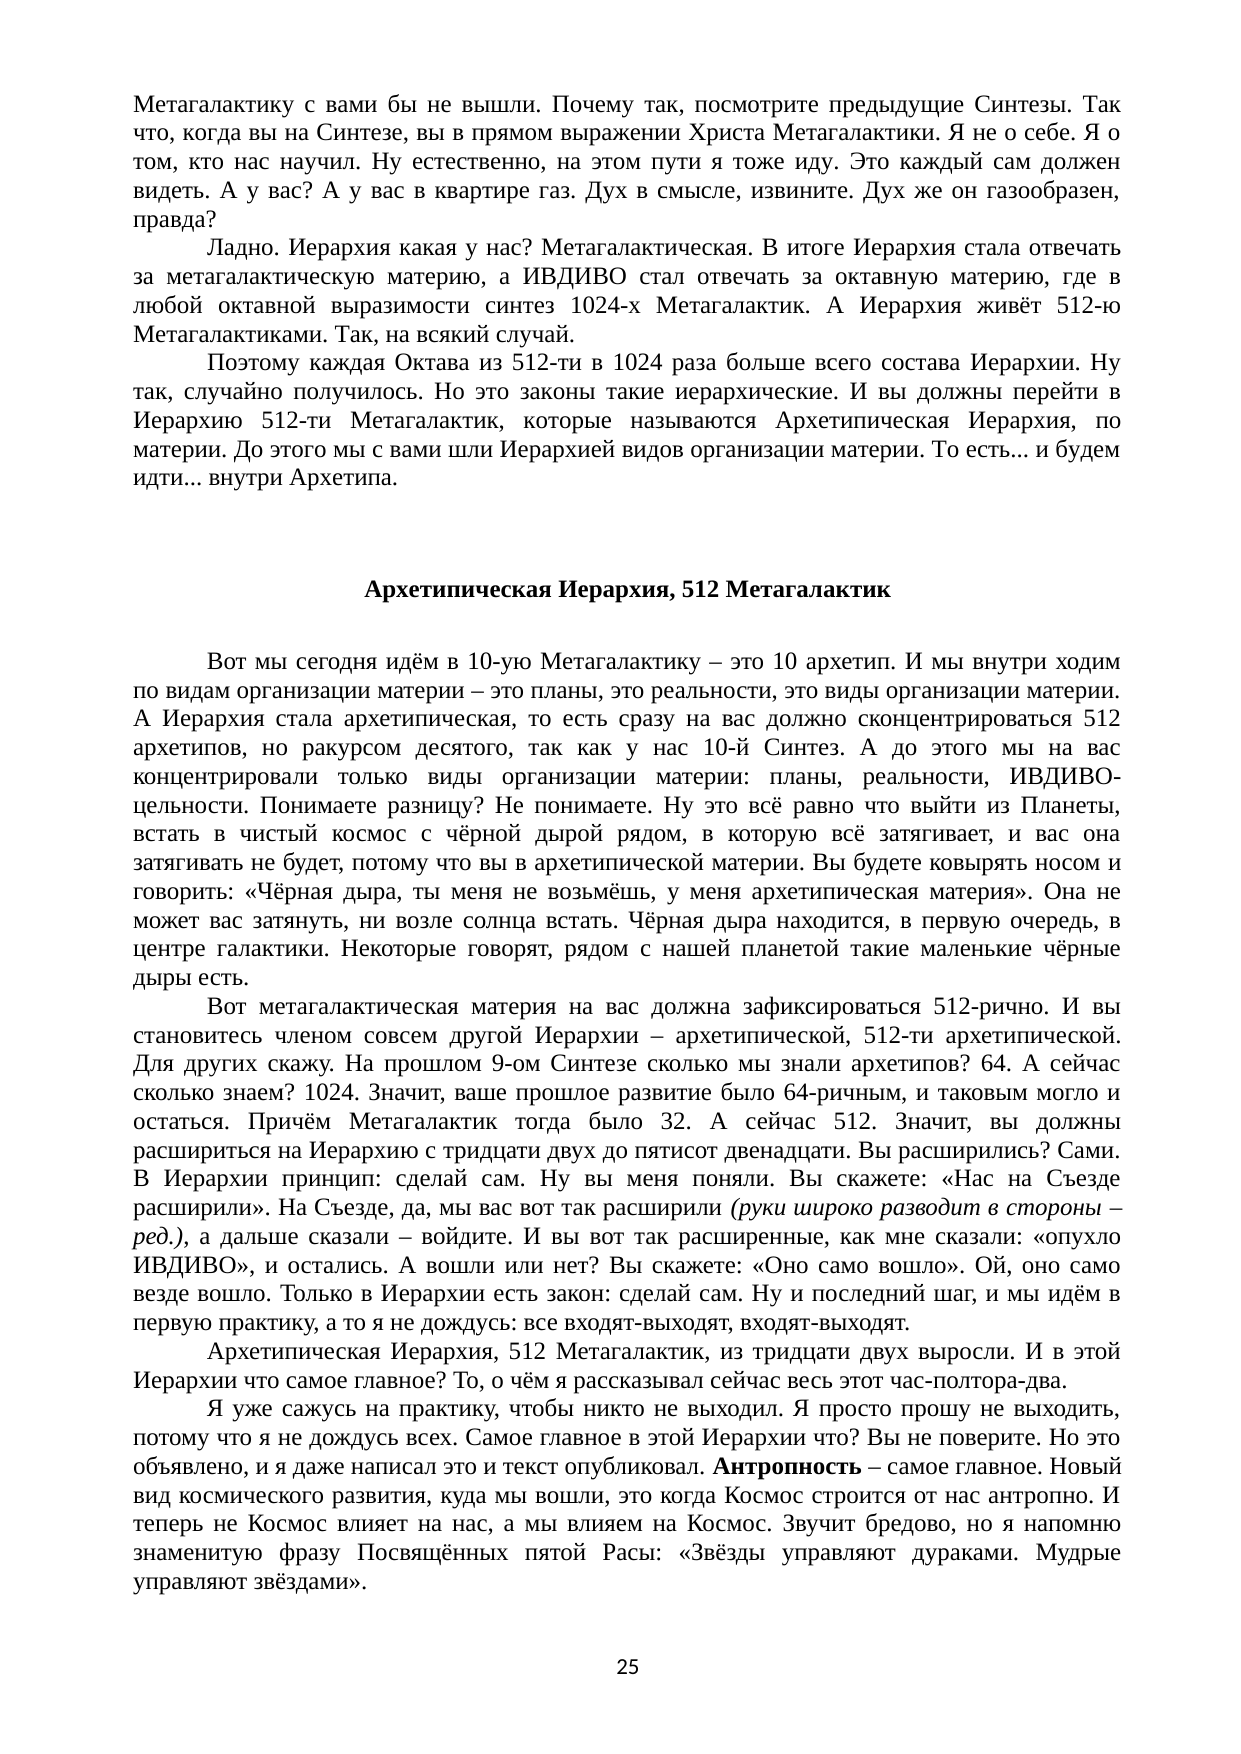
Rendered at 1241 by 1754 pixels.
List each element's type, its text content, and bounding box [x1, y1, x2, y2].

text Ладно. Иерархия какая у нас? Метагалактическая. В итоге Иерархия стала отвечать за метагалактическую материю, а ИВДИВО стал отвечать за октавную материю, где в любой октавной выразимости синтез 1024-х Метагалактик. А Иерархия живёт 512-ю Метагалактиками. Так, на всякий случай. [133, 232, 1122, 347]
text Вот метагалактическая материя на вас должна зафиксироваться 512-рично. И вы становитесь членом совсем другой Иерархии – архетипической, 512-ти архетипической. Для других скажу. На прошлом 9-ом Синтезе сколько мы знали архетипов? 64. А сейчас сколько знаем? 1024. Значит, ваше прошлое развитие было 64-ричным, и таковым могло и остаться. Причём Метагалактик тогда было 32. А сейчас 512. Значит, вы должны расшириться на Иерархию с тридцати двух до пятисот двенадцати. Вы расширились? Сами. В Иерархии принцип: сделай сам. Ну вы меня поняли. Вы скажете: «Нас на Съезде расширили». На Съезде, да, мы вас вот так расширили (руки широко разводит в стороны – ред.), а дальше сказали – войдите. И вы вот так расширенные, как мне сказали: «опухло ИВДИВО», и остались. А вошли или нет? Вы скажете: «Оно само вошло». Ой, оно само везде вошло. Только в Иерархии есть закон: сделай сам. Ну и последний шаг, и мы идём в первую практику, а то я не дождусь: все входят-выходят, входят-выходят. [133, 991, 1122, 1336]
text Вот мы сегодня идём в 10-ую Метагалактику – это 10 архетип. И мы внутри ходим по видам организации материи – это планы, это реальности, это виды организации материи. А Иерархия стала архетипическая, то есть сразу на вас должно сконцентрироваться 512 архетипов, но ракурсом десятого, так как у нас 10-й Синтез. А до этого мы на вас концентрировали только виды организации материи: планы, реальности, ИВДИВО-цельности. Понимаете разницу? Не понимаете. Ну это всё равно что выйти из Планеты, встать в чистый космос с чёрной дырой рядом, в которую всё затягивает, и вас она затягивать не будет, потому что вы в архетипической материи. Вы будете ковырять носом и говорить: «Чёрная дыра, ты меня не возьмёшь, у меня архетипическая материя». Она не может вас затянуть, ни возле солнца встать. Чёрная дыра находится, в первую очередь, в центре галактики. Некоторые говорят, рядом с нашей планетой такие маленькие чёрные дыры есть. [133, 646, 1122, 991]
text Архетипическая Иерархия, 512 Метагалактик, из тридцати двух выросли. И в этой Иерархии что самое главное? То, о чём я рассказывал сейчас весь этот час-полтора-два. [133, 1336, 1122, 1393]
text Поэтому каждая Октава из 512-ти в 1024 раза больше всего состава Иерархии. Ну так, случайно получилось. Но это законы такие иерархические. И вы должны перейти в Иерархию 512-ти Метагалактик, которые называются Архетипическая Иерархия, по материи. До этого мы с вами шли Иерархией видов организации материи. То есть... и будем идти... внутри Архетипа. [133, 347, 1122, 491]
text Я уже сажусь на практику, чтобы никто не выходил. Я просто прошу не выходить, потому что я не дождусь всех. Самое главное в этой Иерархии что? Вы не поверите. Но это объявлено, и я даже написал это и текст опубликовал. Антропность – самое главное. Новый вид космического развития, куда мы вошли, это когда Космос строится от нас антропно. И теперь не Космос влияет на нас, а мы влияем на Космос. Звучит бредово, но я напомню знаменитую фразу Посвящённых пятой Расы: «Звёзды управляют дураками. Мудрые управляют звёздами». [133, 1393, 1122, 1595]
subtitle Архетипическая Иерархия, 512 Метагалактик [133, 574, 1122, 602]
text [133, 89, 1122, 232]
